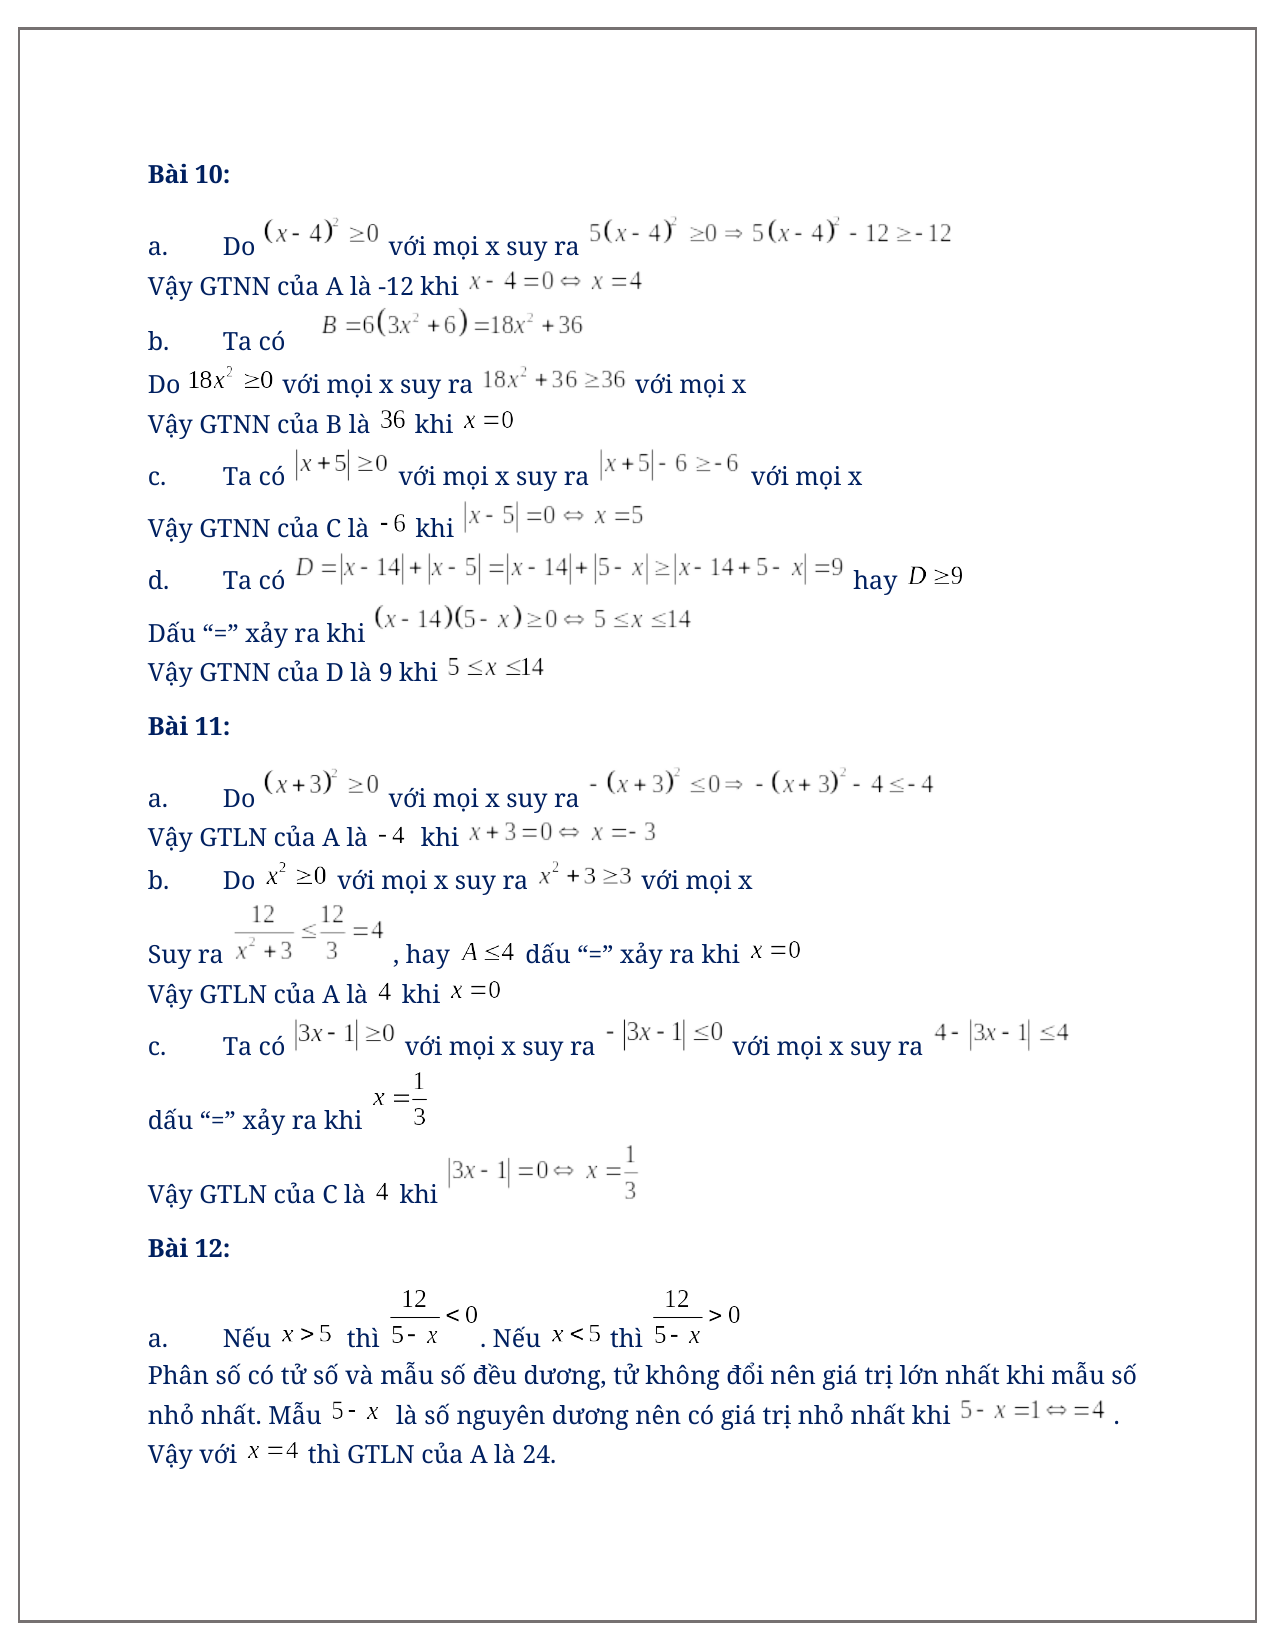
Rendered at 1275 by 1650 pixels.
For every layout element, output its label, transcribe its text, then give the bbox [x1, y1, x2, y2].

list Do với mọi x suy ra [148, 762, 1157, 814]
list dấu “=” xảy ra khi [148, 1066, 1157, 1137]
list Vậy GTLN của A là khi [148, 974, 1157, 1011]
list Nếu thì . Nếu thì [148, 1284, 1157, 1355]
list Ta có hay [148, 548, 1157, 597]
list Do với mọi x suy ra [148, 210, 1157, 263]
list Vậy GTNN của D là 9 khi [148, 652, 1157, 689]
list Do với mọi x suy ra với mọi x [148, 361, 1157, 401]
list Vậy GTLN của C là khi [148, 1139, 1157, 1211]
list Do với mọi x suy ra với mọi x [148, 857, 1157, 897]
text Bài 11: [148, 708, 1157, 742]
list Suy ra , hay dấu “=” xảy ra khi [148, 899, 1157, 971]
text Bài 10: [148, 157, 1157, 191]
list Ta có [148, 305, 1157, 358]
list Ta có với mọi x suy ra với mọi x [148, 443, 1157, 493]
list Phân số có tử số và mẫu số đều dương, tử không đổi nên giá trị lớn nhất khi mẫu số nhỏ nhất. Mẫu là số nguyên dương nên có giá trị nhỏ nhất khi . Vậy với thì GTLN của A là 24. [148, 1358, 1157, 1471]
list Vậy GTNN của B là khi [148, 403, 1157, 441]
list Ta có với mọi x suy ra với mọi x suy ra [148, 1013, 1157, 1063]
list Vậy GTNN của A là -12 khi [148, 266, 1157, 303]
list Vậy GTLN của A là khi [148, 817, 1157, 854]
text Bài 12: [148, 1230, 1157, 1264]
list Vậy GTNN của C là khi [148, 495, 1157, 545]
list Dấu “=” xảy ra khi [148, 600, 1157, 649]
